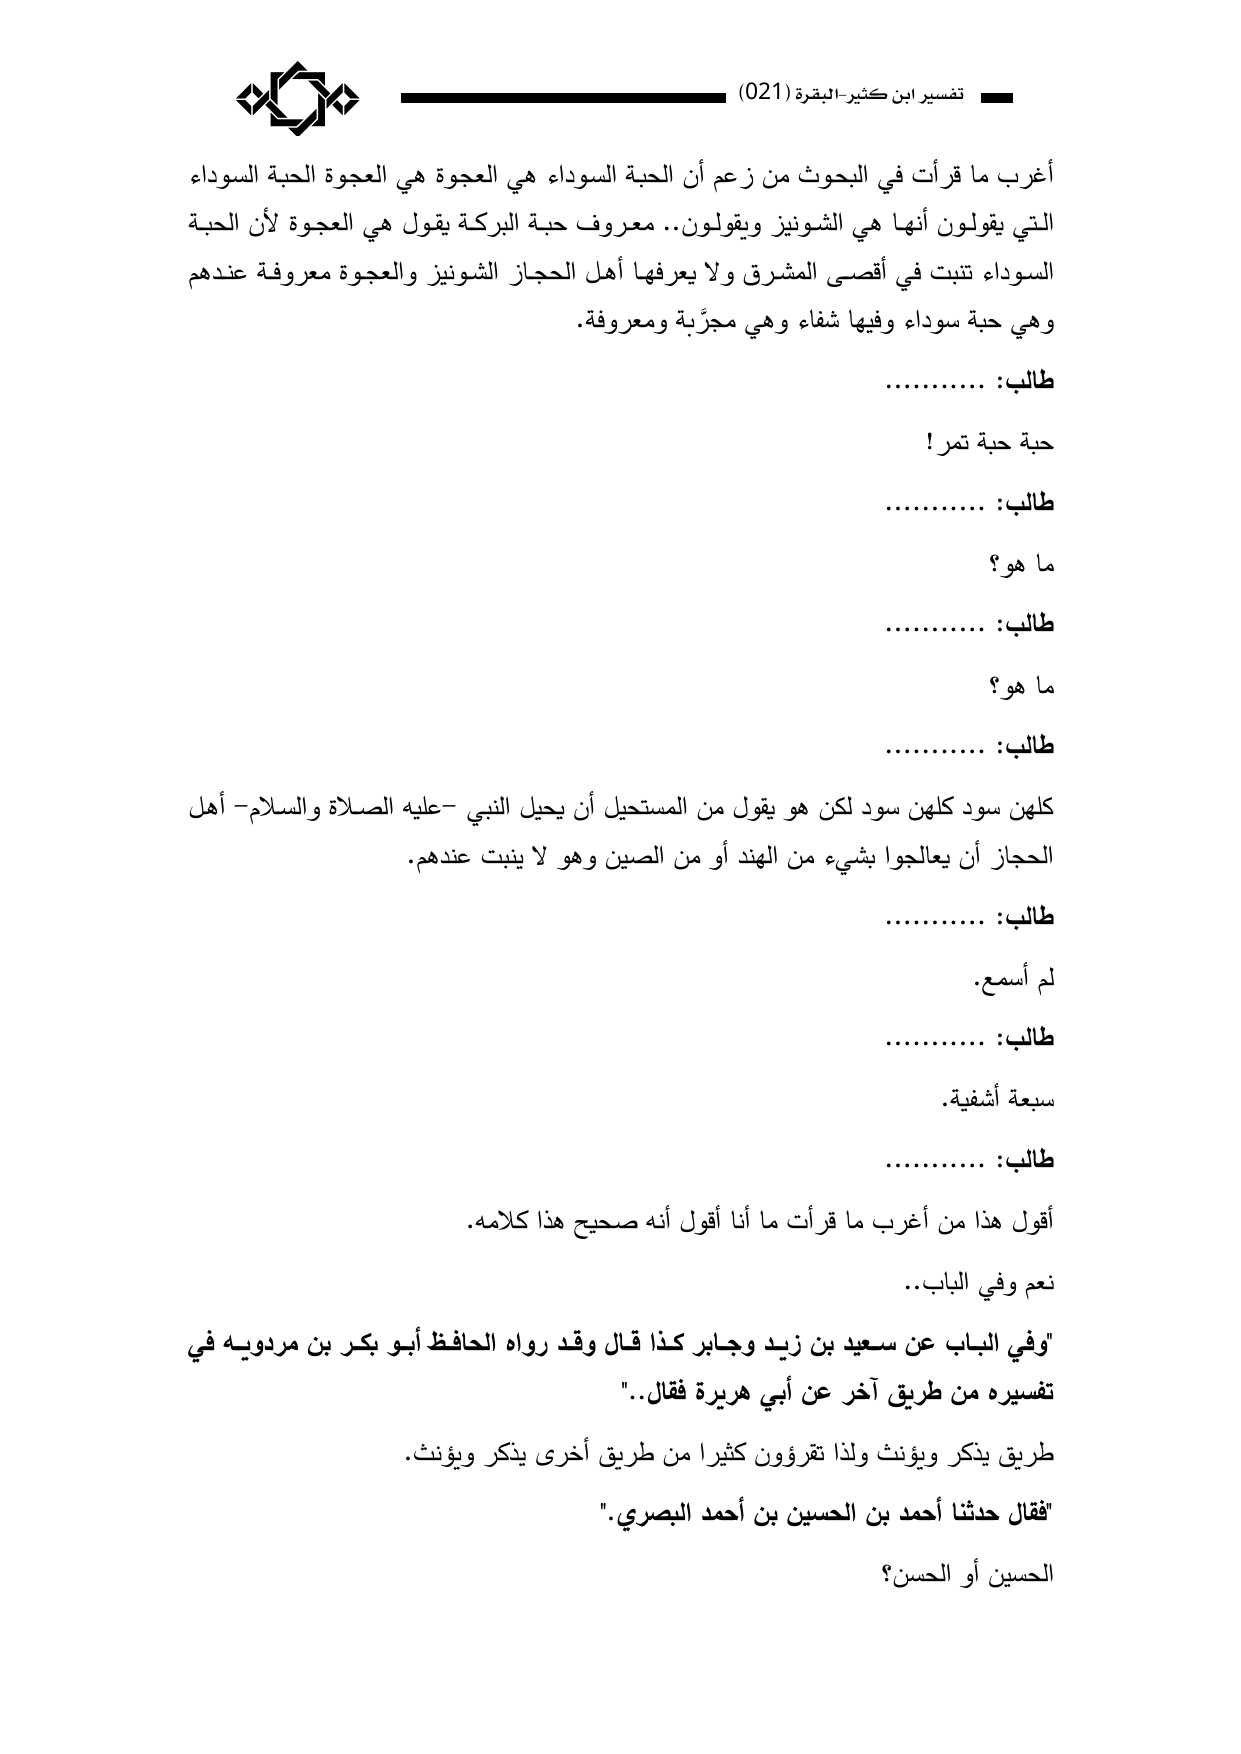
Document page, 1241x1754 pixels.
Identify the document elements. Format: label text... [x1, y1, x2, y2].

text أغرب ما قرأت في البحوث من زعم أن الحبة السوداء هي العجوة هي العجوة الحبة السوداء التي يقولون أنها هي الشونيز ويقولون.. معروف حبة البركة يقول هي العجوة لأن الحبة السوداء تنبت في أقصى المشرق ولا يعرفها أهل الحجاز الشونيز والعجوة معروفة عندهم وهي حبة سوداء وفيها شفاء وهي مجرَّبة ومعروفة. [187, 150, 1053, 343]
text ما هو؟ [187, 539, 1053, 587]
text طالب: ........... [187, 478, 1053, 526]
text ما هو؟ [187, 661, 1053, 709]
text كلهن سود كلهن سود لكن هو يقول من المستحيل أن يحيل النبي -عليه الصلاة والسلام- أهل الحجاز أن يعالجوا بشيء من الهند أو من الصين وهو لا ينبت عندهم. [187, 782, 1053, 879]
text سبعة أشفية. [187, 1074, 1053, 1123]
text طالب: ........... [187, 1135, 1053, 1184]
text "وفي الباب عن سعيد بن زيد وجابر كذا قال وقد رواه الحافظ أبو بكر بن مردويه في تفسيره من طريق آخر عن أبي هريرة فقال.." [187, 1318, 1053, 1415]
text حبة حبة تمر! [187, 417, 1053, 465]
text طالب: ........... [187, 599, 1053, 648]
text نعم وفي الباب.. [187, 1257, 1053, 1306]
text طريق يذكر ويؤنث ولذا تقرؤون كثيرا من طريق أخرى يذكر ويؤنث. [187, 1428, 1053, 1476]
text طالب: ........... [187, 721, 1053, 770]
text "فقال حدثنا أحمد بن الحسين بن أحمد البصري." [187, 1488, 1053, 1537]
text طالب: ........... [187, 1013, 1053, 1062]
text الحسين أو الحسن؟ [187, 1549, 1053, 1598]
text طالب: ........... [187, 356, 1053, 404]
text أقول هذا من أغرب ما قرأت ما أنا أقول أنه صحيح هذا كلامه. [187, 1196, 1053, 1245]
text طالب: ........... [187, 892, 1053, 940]
text لم أسمع. [187, 953, 1053, 1001]
